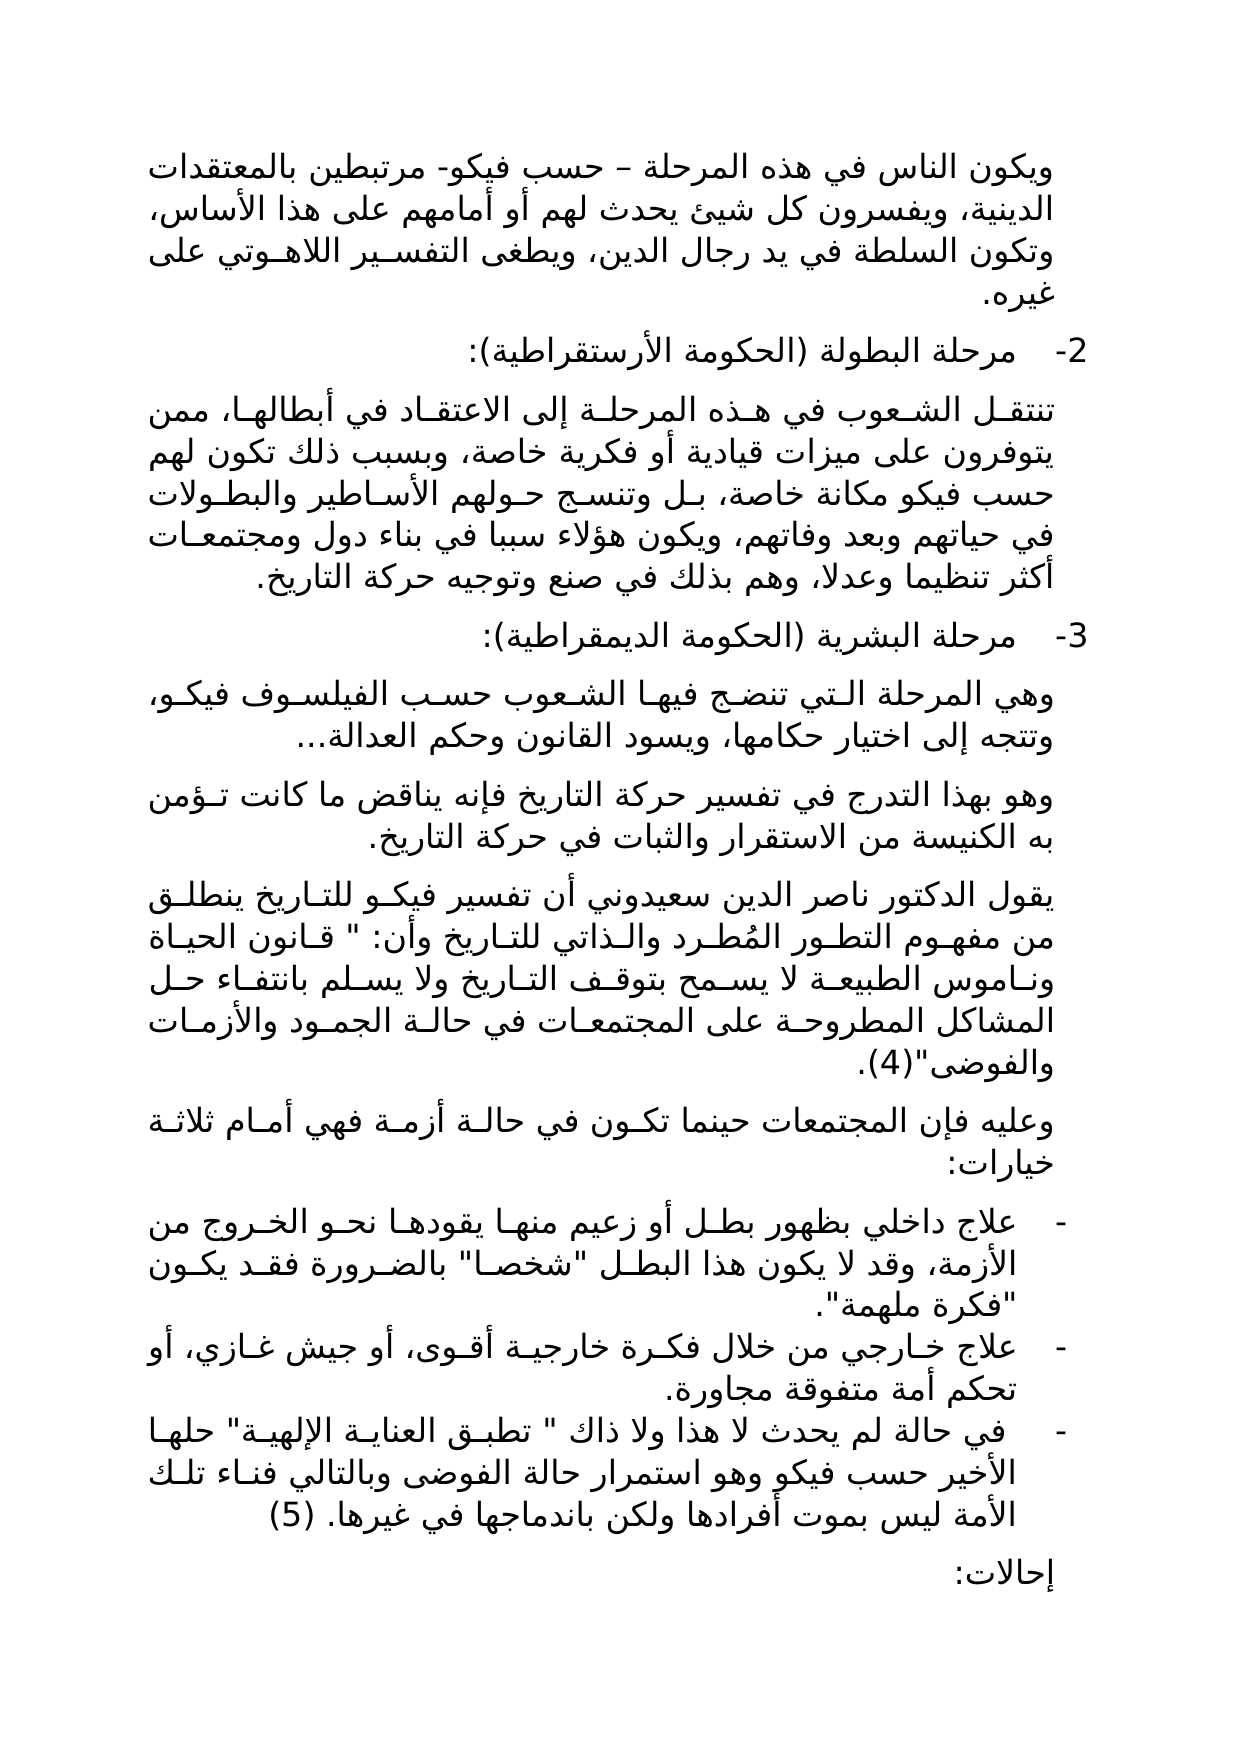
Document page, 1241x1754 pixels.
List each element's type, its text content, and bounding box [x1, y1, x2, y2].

list علاج خارجي من خلال فكرة خارجية أقوى، أو جيش غازي، أو تحكم أمة متفوقة مجاورة. [148, 1328, 1055, 1408]
text وهي المرحلة التي تنضج فيها الشعوب حسب الفيلسوف فيكو، وتتجه إلى اختيار حكامها، ويسود القانون وحكم العدالة... [148, 675, 1055, 756]
text وعليه فإن المجتمعات حينما تكون في حالة أزمة فهي أمام ثلاثة خيارات: [148, 1102, 1055, 1182]
list مرحلة البطولة (الحكومة الأرستقراطية): [148, 332, 1055, 371]
list علاج داخلي بظهور بطل أو زعيم منها يقودها نحو الخروج من الأزمة، وقد لا يكون هذا البطل "شخصا" بالضرورة فقد يكون "فكرة ملهمة". [148, 1202, 1055, 1325]
text وهو بهذا التدرج في تفسير حركة التاريخ فإنه يناقض ما كانت تؤمن به الكنيسة من الاستقرار والثبات في حركة التاريخ. [148, 775, 1055, 856]
text ويكون الناس في هذه المرحلة – حسب فيكو- مرتبطين بالمعتقدات الدينية، ويفسرون كل شيئ يحدث لهم أو أمامهم على هذا الأساس، وتكون السلطة في يد رجال الدين، ويطغى التفسير اللاهوتي على غيره. [148, 148, 1055, 312]
list مرحلة البشرية (الحكومة الديمقراطية): [148, 616, 1055, 655]
text يقول الدكتور ناصر الدين سعيدوني أن تفسير فيكو للتاريخ ينطلق من مفهوم التطور المُطرد والذاتي للتاريخ وأن: " قانون الحياة وناموس الطبيعة لا يسمح بتوقف التاريخ ولا يسلم بانتفاء حل المشاكل المطروحة على المجتمعات في حالة الجمود والأزمات والفوضى"(4). [148, 876, 1055, 1082]
list في حالة لم يحدث لا هذا ولا ذاك " تطبق العناية الإلهية" حلها الأخير حسب فيكو وهو استمرار حالة الفوضى وبالتالي فناء تلك الأمة ليس بموت أفرادها ولكن باندماجها في غيرها. (5) [148, 1412, 1055, 1534]
text إحالات: [148, 1554, 1055, 1593]
text تنتقل الشعوب في هذه المرحلة إلى الاعتقاد في أبطالها، ممن يتوفرون على ميزات قيادية أو فكرية خاصة، وبسبب ذلك تكون لهم حسب فيكو مكانة خاصة، بل وتنسج حولهم الأساطير والبطولات في حياتهم وبعد وفاتهم، ويكون هؤلاء سببا في بناء دول ومجتمعات أكثر تنظيما وعدلا، وهم بذلك في صنع وتوجيه حركة التاريخ. [148, 390, 1055, 597]
